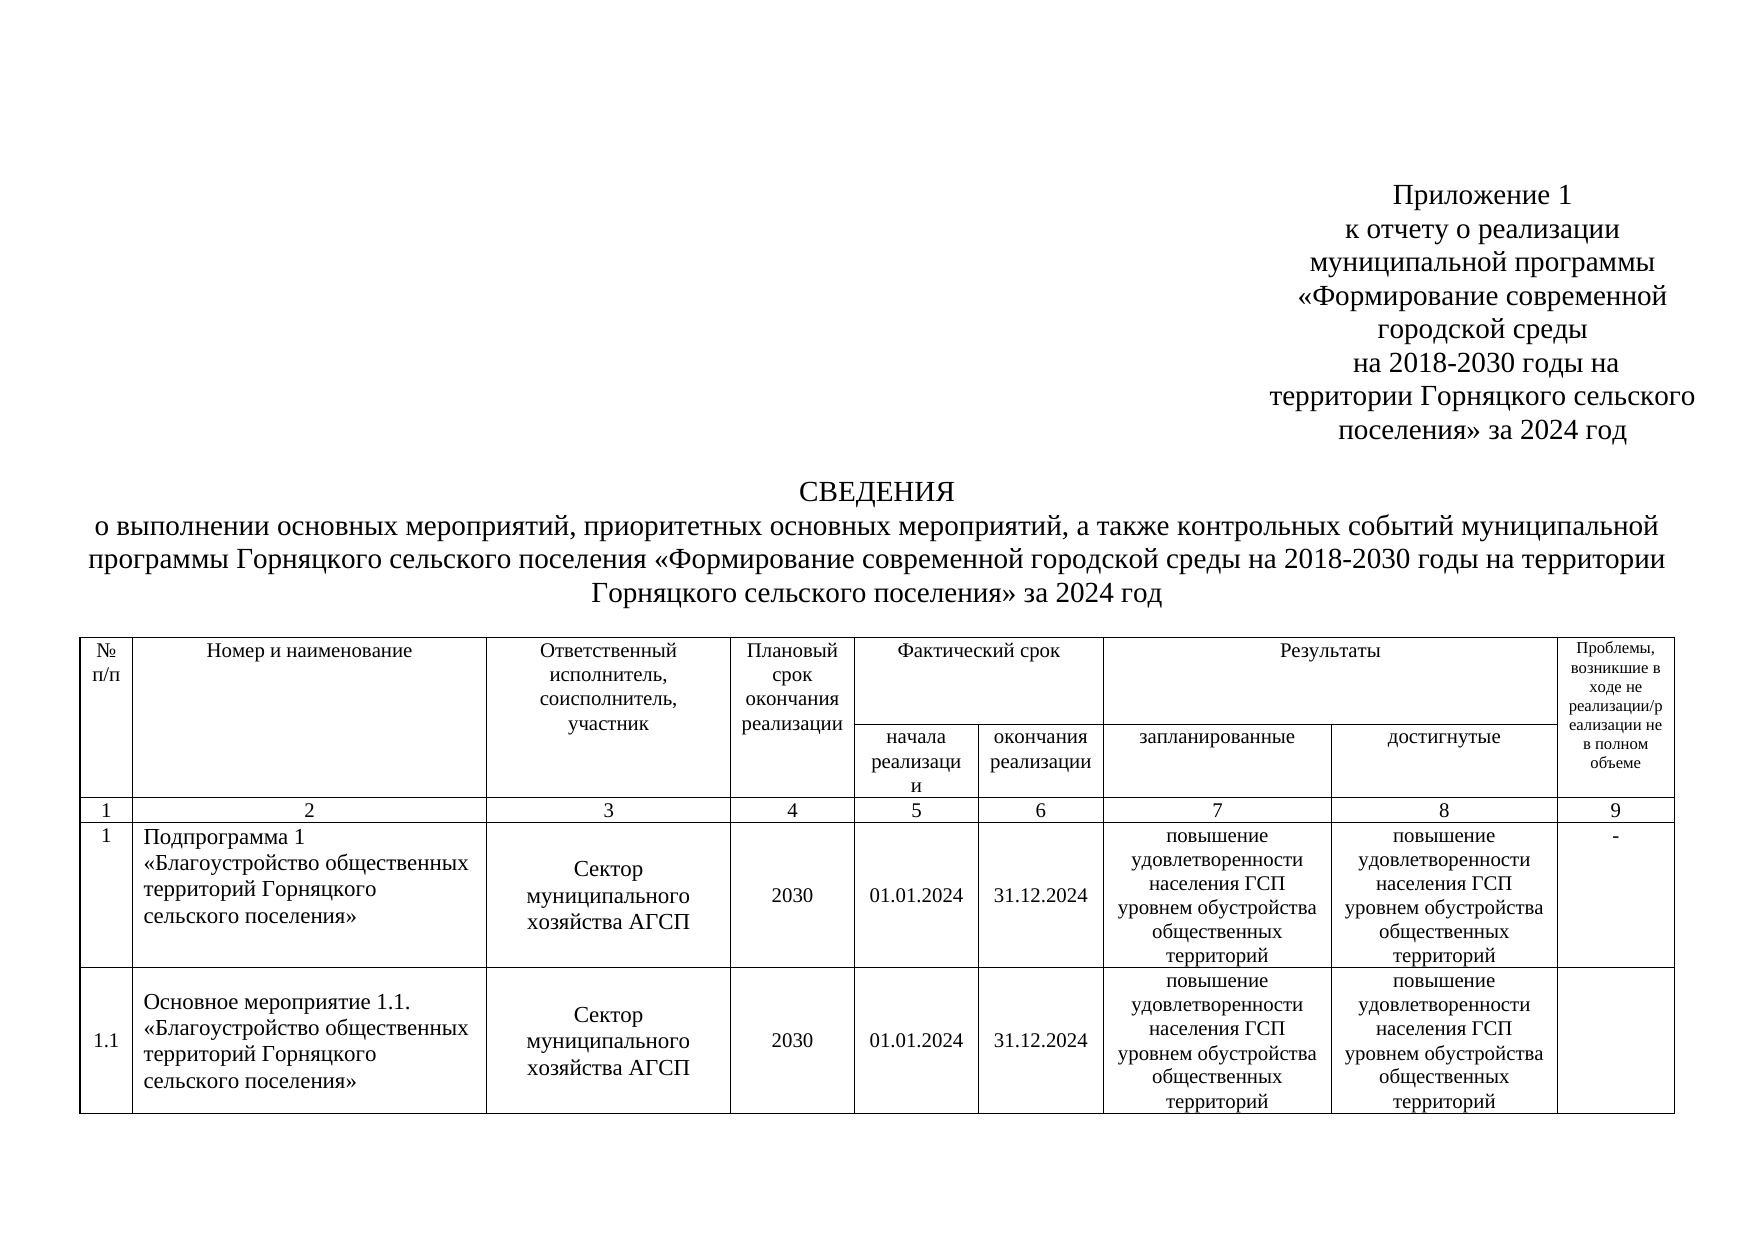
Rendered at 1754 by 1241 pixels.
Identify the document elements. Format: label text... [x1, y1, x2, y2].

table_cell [487, 968, 730, 1113]
table_cell - [1558, 823, 1674, 967]
table_cell 01.01.2024 [855, 968, 978, 1113]
table_cell 2030 [731, 968, 854, 1113]
table_cell 2030 [731, 823, 854, 967]
table_cell 01.01.2024 [855, 823, 978, 967]
table_header Ответственный исполнитель, соисполнитель, участник [487, 638, 730, 797]
table_cell [1558, 968, 1674, 1113]
table_header Фактический срок [855, 638, 1103, 723]
table_cell 2 [133, 798, 486, 822]
table_cell 1.1 [81, 968, 132, 1113]
table_cell 4 [731, 798, 854, 822]
table_cell 1 [81, 823, 132, 967]
table_cell 31.12.2024 [979, 968, 1103, 1113]
table_cell 8 [1332, 798, 1557, 822]
table_cell окончания реализации [979, 725, 1103, 797]
table_cell Сектор муниципального хозяйства АГСП [487, 823, 730, 967]
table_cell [1332, 968, 1557, 1113]
table_cell Подпрограмма 1 «Благоустройство общественных территорий Горняцкого сельского поселения» [133, 823, 486, 967]
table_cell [1104, 968, 1331, 1113]
table_header Результаты [1104, 638, 1557, 723]
table_cell 31.12.2024 [979, 823, 1103, 967]
table_header Проблемы, возникшие в ходе не реализации/реализации не в полном объеме [1558, 638, 1674, 797]
table_cell повышение удовлетворенности населения ГСП уровнем обустройства общественных территорий [1104, 823, 1331, 967]
table_cell 6 [979, 798, 1103, 822]
table_cell 1 [81, 798, 132, 822]
table_cell достигнутые [1332, 725, 1557, 797]
table_cell 7 [1104, 798, 1331, 822]
table_header Номер и наименование [133, 638, 486, 797]
table_cell 5 [855, 798, 978, 822]
table_cell запланированные [1104, 725, 1331, 797]
table_cell начала реализации [855, 725, 978, 797]
table_header Плановый срок окончания реализации [731, 638, 854, 797]
table_cell 9 [1558, 798, 1674, 822]
table_cell повышение удовлетворенности населения ГСП уровнем обустройства общественных территорий [1332, 823, 1557, 967]
table_cell Основное мероприятие 1.1. «Благоустройство общественных территорий Горняцкого сельского поселения» [133, 968, 486, 1113]
table_cell 3 [487, 798, 730, 822]
text о выполнении основных мероприятий, приоритетных основных мероприятий, а также контрольных событий муниципальной программы Горняцкого сельского поселения «Формирование современной городской среды на 2018-2030 годы на территории Горняцкого сельского поселения» за 2024 год [59, 508, 1695, 608]
table_header Приложение 1 к отчету о реализации муниципальной программы «Формирование современной городской среды на 2018-2030 годы на территории Горняцкого сельского поселения» за 2024 год [70, 177, 1709, 446]
text СВЕДЕНИЯ [59, 474, 1695, 508]
table_header № п/п [81, 638, 132, 797]
